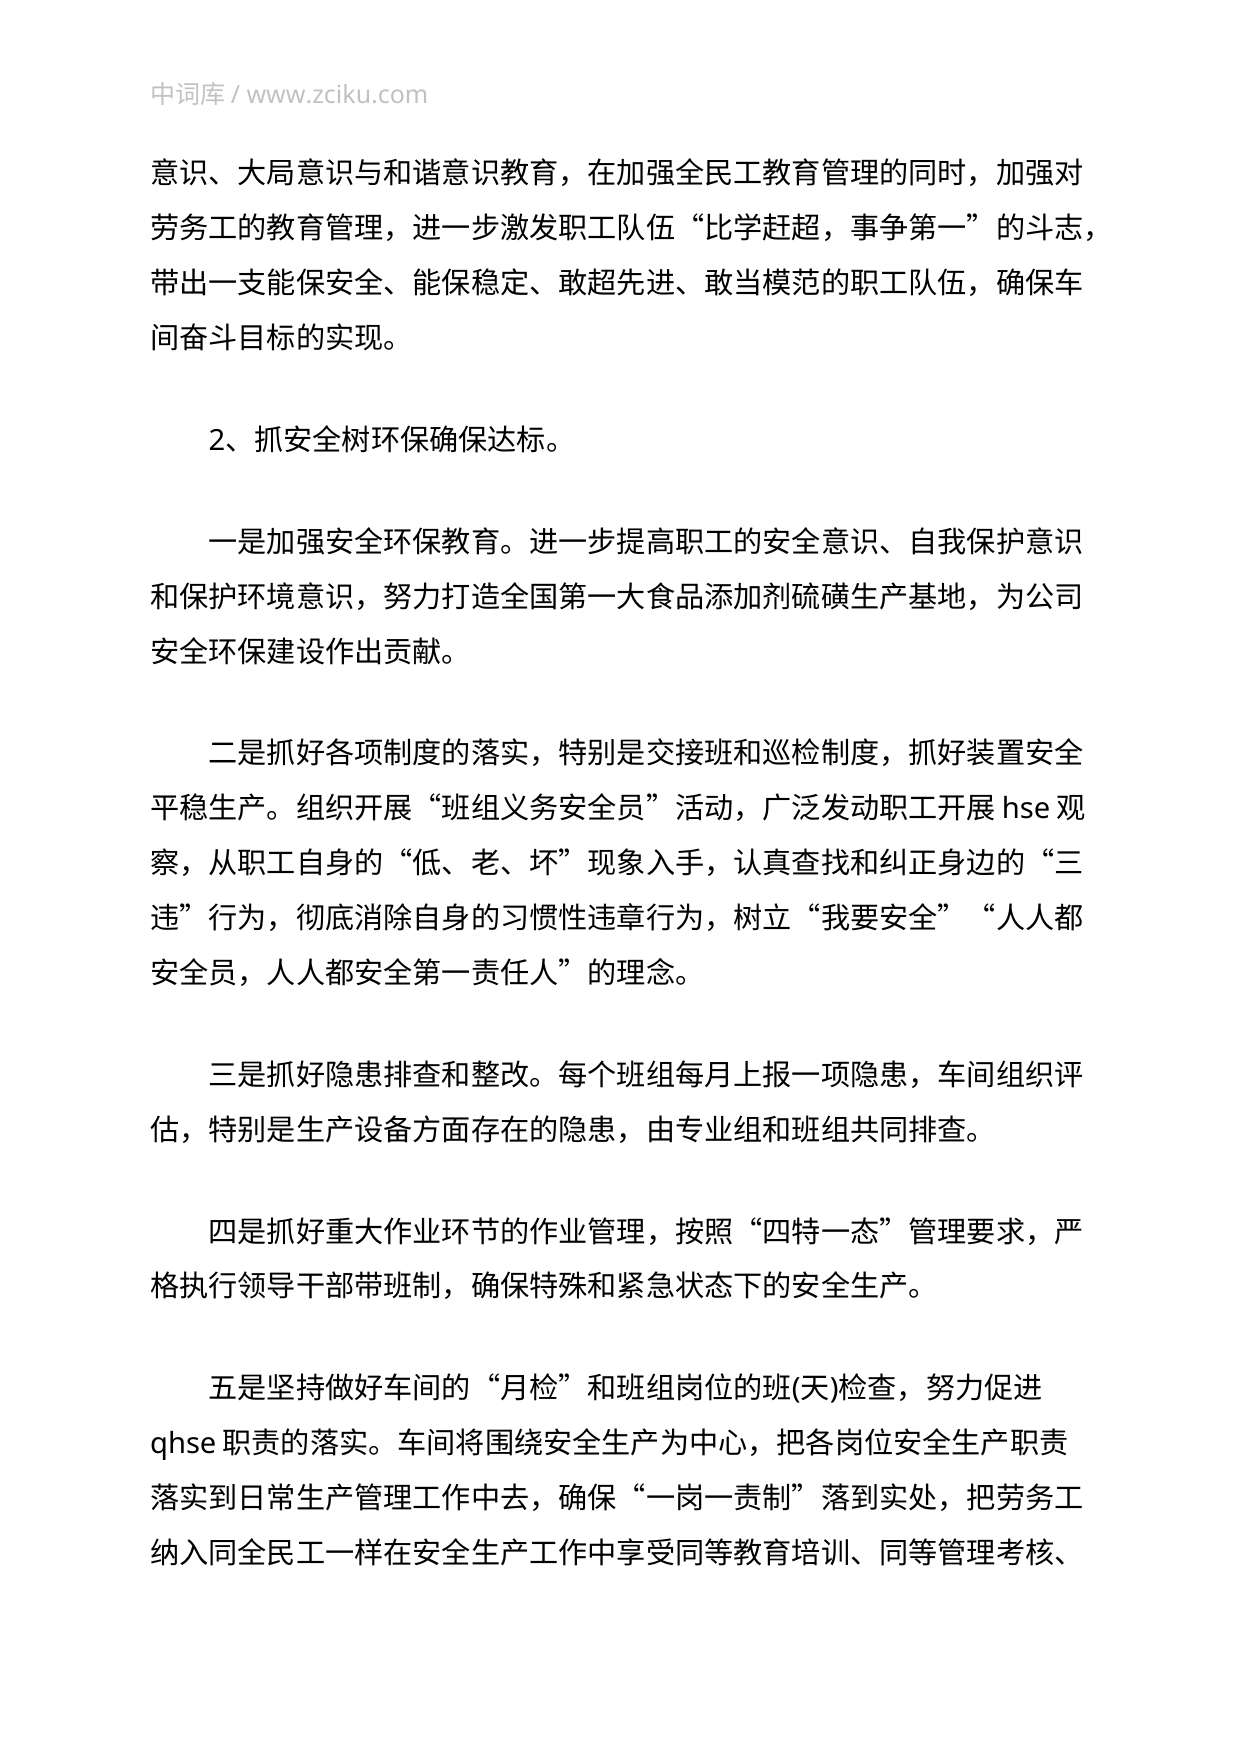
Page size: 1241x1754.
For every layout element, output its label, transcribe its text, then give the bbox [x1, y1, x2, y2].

text 三是抓好隐患排查和整改。每个班组每月上报一项隐患，车间组织评估，特别是生产设备方面存在的隐患，由专业组和班组共同排查。 [150, 1051, 1090, 1149]
text 2、抓安全树环保确保达标。 [150, 416, 1090, 459]
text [150, 150, 1090, 357]
text 二是抓好各项制度的落实，特别是交接班和巡检制度，抓好装置安全平稳生产。组织开展“班组义务安全员”活动，广泛发动职工开展hse观察，从职工自身的“低、老、坏”现象入手，认真查找和纠正身边的“三违”行为，彻底消除自身的习惯性违章行为，树立“我要安全”“人人都安全员，人人都安全第一责任人”的理念。 [150, 730, 1090, 992]
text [150, 1365, 1090, 1572]
text 一是加强安全环保教育。进一步提高职工的安全意识、自我保护意识和保护环境意识，努力打造全国第一大食品添加剂硫磺生产基地，为公司安全环保建设作出贡献。 [150, 518, 1090, 671]
text 四是抓好重大作业环节的作业管理，按照“四特一态”管理要求，严格执行领导干部带班制，确保特殊和紧急状态下的安全生产。 [150, 1208, 1090, 1305]
